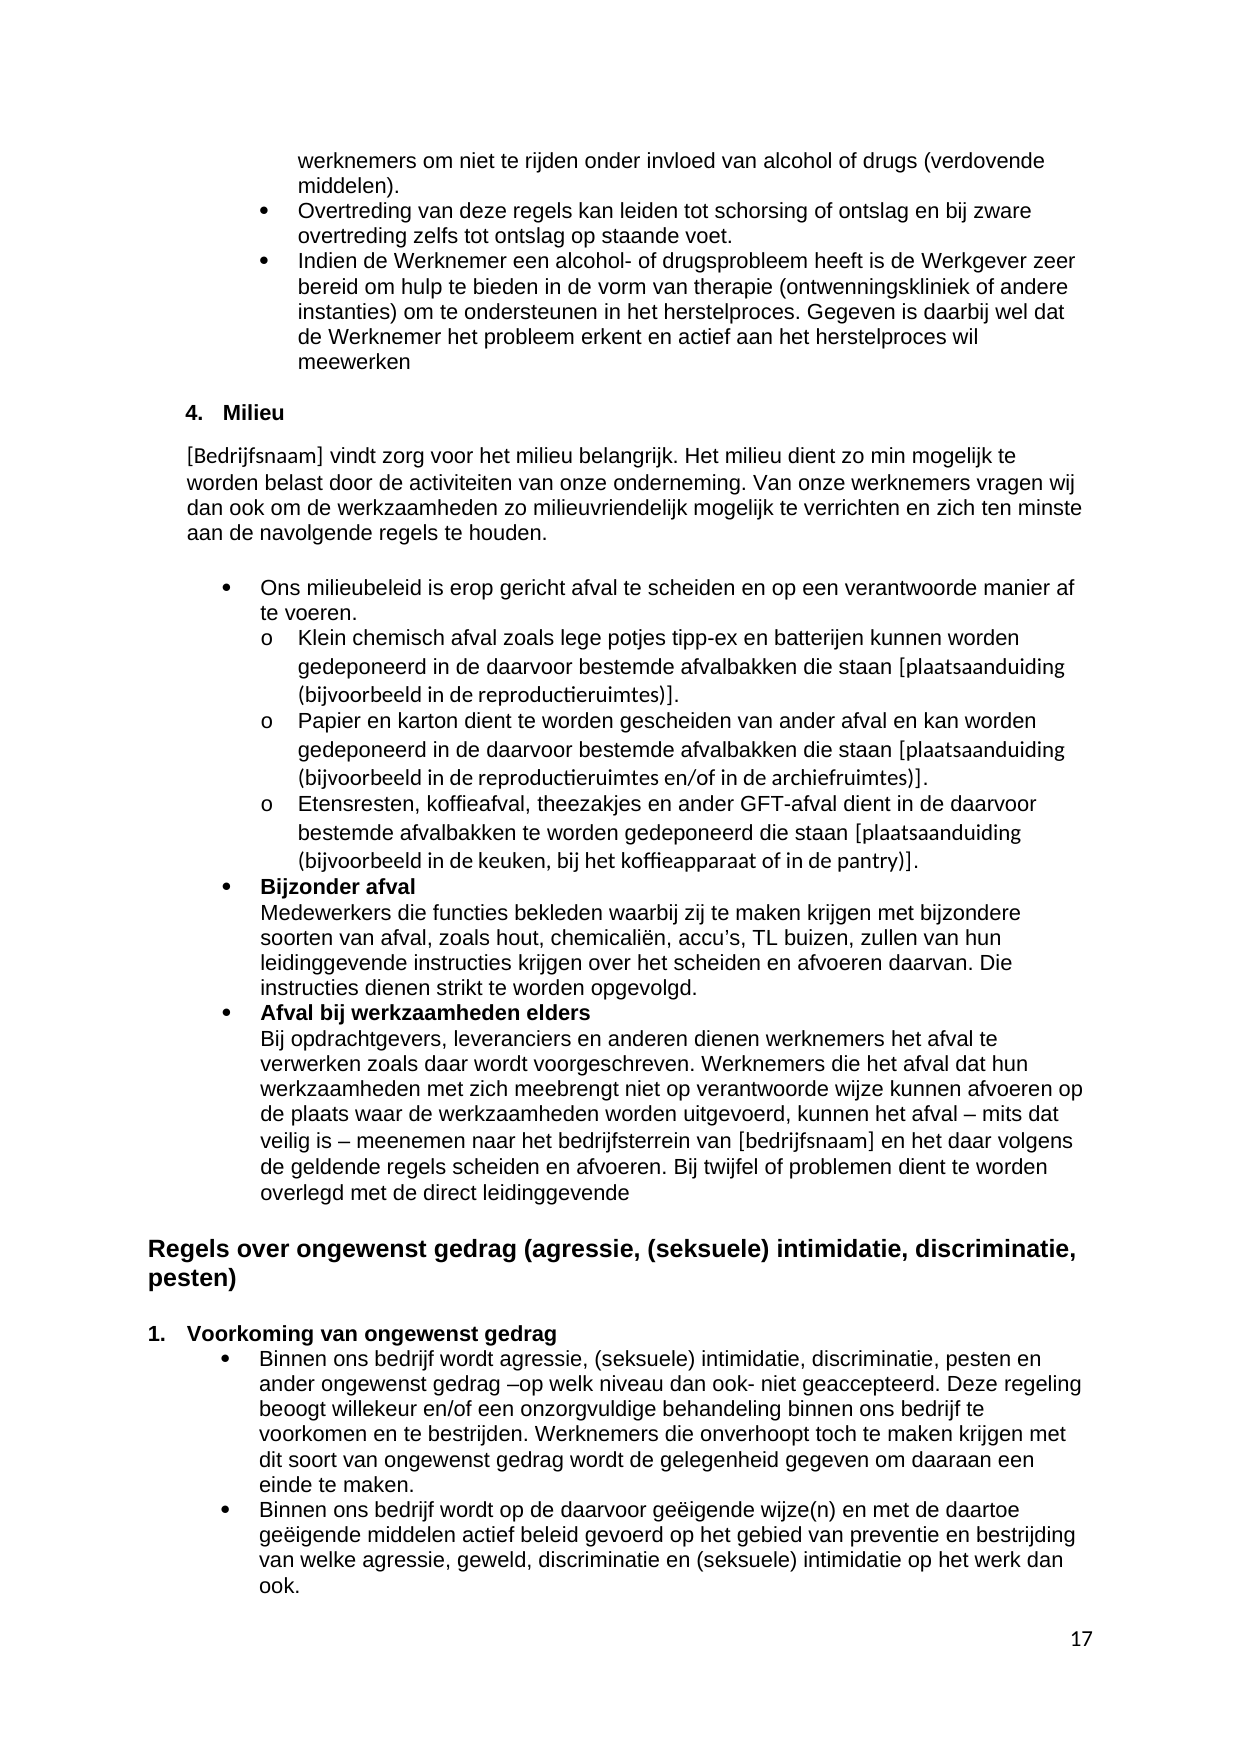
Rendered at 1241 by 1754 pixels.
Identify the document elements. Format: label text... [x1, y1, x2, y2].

list Klein chemisch afval zoals lege potjes tipp-ex en batterijen kunnen worden gedeponeerd in de daarvoor bestemde afvalbakken die staan . [260, 625, 1093, 708]
list Binnen ons bedrijf wordt agressie, (seksuele) intimidatie, discriminatie, pesten en ander ongewenst gedrag –op welk niveau dan ook- niet geaccepteerd. Deze regeling beoogt willekeur en/of een onzorgvuldige behandeling binnen ons bedrijf te voorkomen en te bestrijden. Werknemers die onverhoopt toch te maken krijgen met dit soort van ongewenst gedrag wordt de gelegenheid gegeven om daaraan een einde te maken. [221, 1346, 1093, 1497]
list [260, 148, 1093, 198]
text vindt zorg voor het milieu belangrijk. Het milieu dient zo min mogelijk te worden belast door de activiteiten van onze onderneming. Van onze werknemers vragen wij dan ook om de werkzaamheden zo milieuvriendelijk mogelijk te verrichten en zich ten minste aan de navolgende regels te houden. [187, 442, 1093, 545]
text Regels over ongewenst gedrag (agressie, (seksuele) intimidatie, discriminatie, pesten) [148, 1234, 1093, 1291]
list Indien de Werknemer een alcohol- of drugsprobleem heeft is de Werkgever zeer bereid om hulp te bieden in de vorm van therapie (ontwenningskliniek of andere instanties) om te ondersteunen in het herstelproces. Gegeven is daarbij wel dat de Werknemer het probleem erkent en actief aan het herstelproces wil meewerken [260, 248, 1093, 374]
list Ons milieubeleid is erop gericht afval te scheiden en op een verantwoorde manier af te voeren. [223, 574, 1093, 625]
list Voorkoming van ongewenst gedrag [148, 1321, 1093, 1346]
list Bijzonder afval Medewerkers die functies bekleden waarbij zij te maken krijgen met bijzondere soorten van afval, zoals hout, chemicaliën, accu’s, TL buizen, zullen van hun leidinggevende instructies krijgen over het scheiden en afvoeren daarvan. Die instructies dienen strikt te worden opgevolgd. [223, 874, 1093, 1000]
list Afval bij werkzaamheden elders Bij opdrachtgevers, leveranciers en anderen dienen werknemers het afval te verwerken zoals daar wordt voorgeschreven. Werknemers die het afval dat hun werkzaamheden met zich meebrengt niet op verantwoorde wijze kunnen afvoeren op de plaats waar de werkzaamheden worden uitgevoerd, kunnen het afval – mits dat veilig is – meenemen naar het bedrijfsterrein van en het daar volgens de geldende regels scheiden en afvoeren. Bij twijfel of problemen dient te worden overlegd met de direct leidinggevende [223, 1000, 1093, 1205]
list Etensresten, koffieafval, theezakjes en ander GFT-afval dient in de daarvoor bestemde afvalbakken te worden gedeponeerd die staan . [260, 791, 1093, 874]
list Binnen ons bedrijf wordt op de daarvoor geëigende wijze(n) en met de daartoe geëigende middelen actief beleid gevoerd op het gebied van preventie en bestrijding van welke agressie, geweld, discriminatie en (seksuele) intimidatie op het werk dan ook. [221, 1497, 1093, 1598]
list Overtreding van deze regels kan leiden tot schorsing of ontslag en bij zware overtreding zelfs tot ontslag op staande voet. [260, 198, 1093, 248]
list Papier en karton dient te worden gescheiden van ander afval en kan worden gedeponeerd in de daarvoor bestemde afvalbakken die staan . [260, 708, 1093, 791]
list Milieu [185, 400, 1093, 425]
